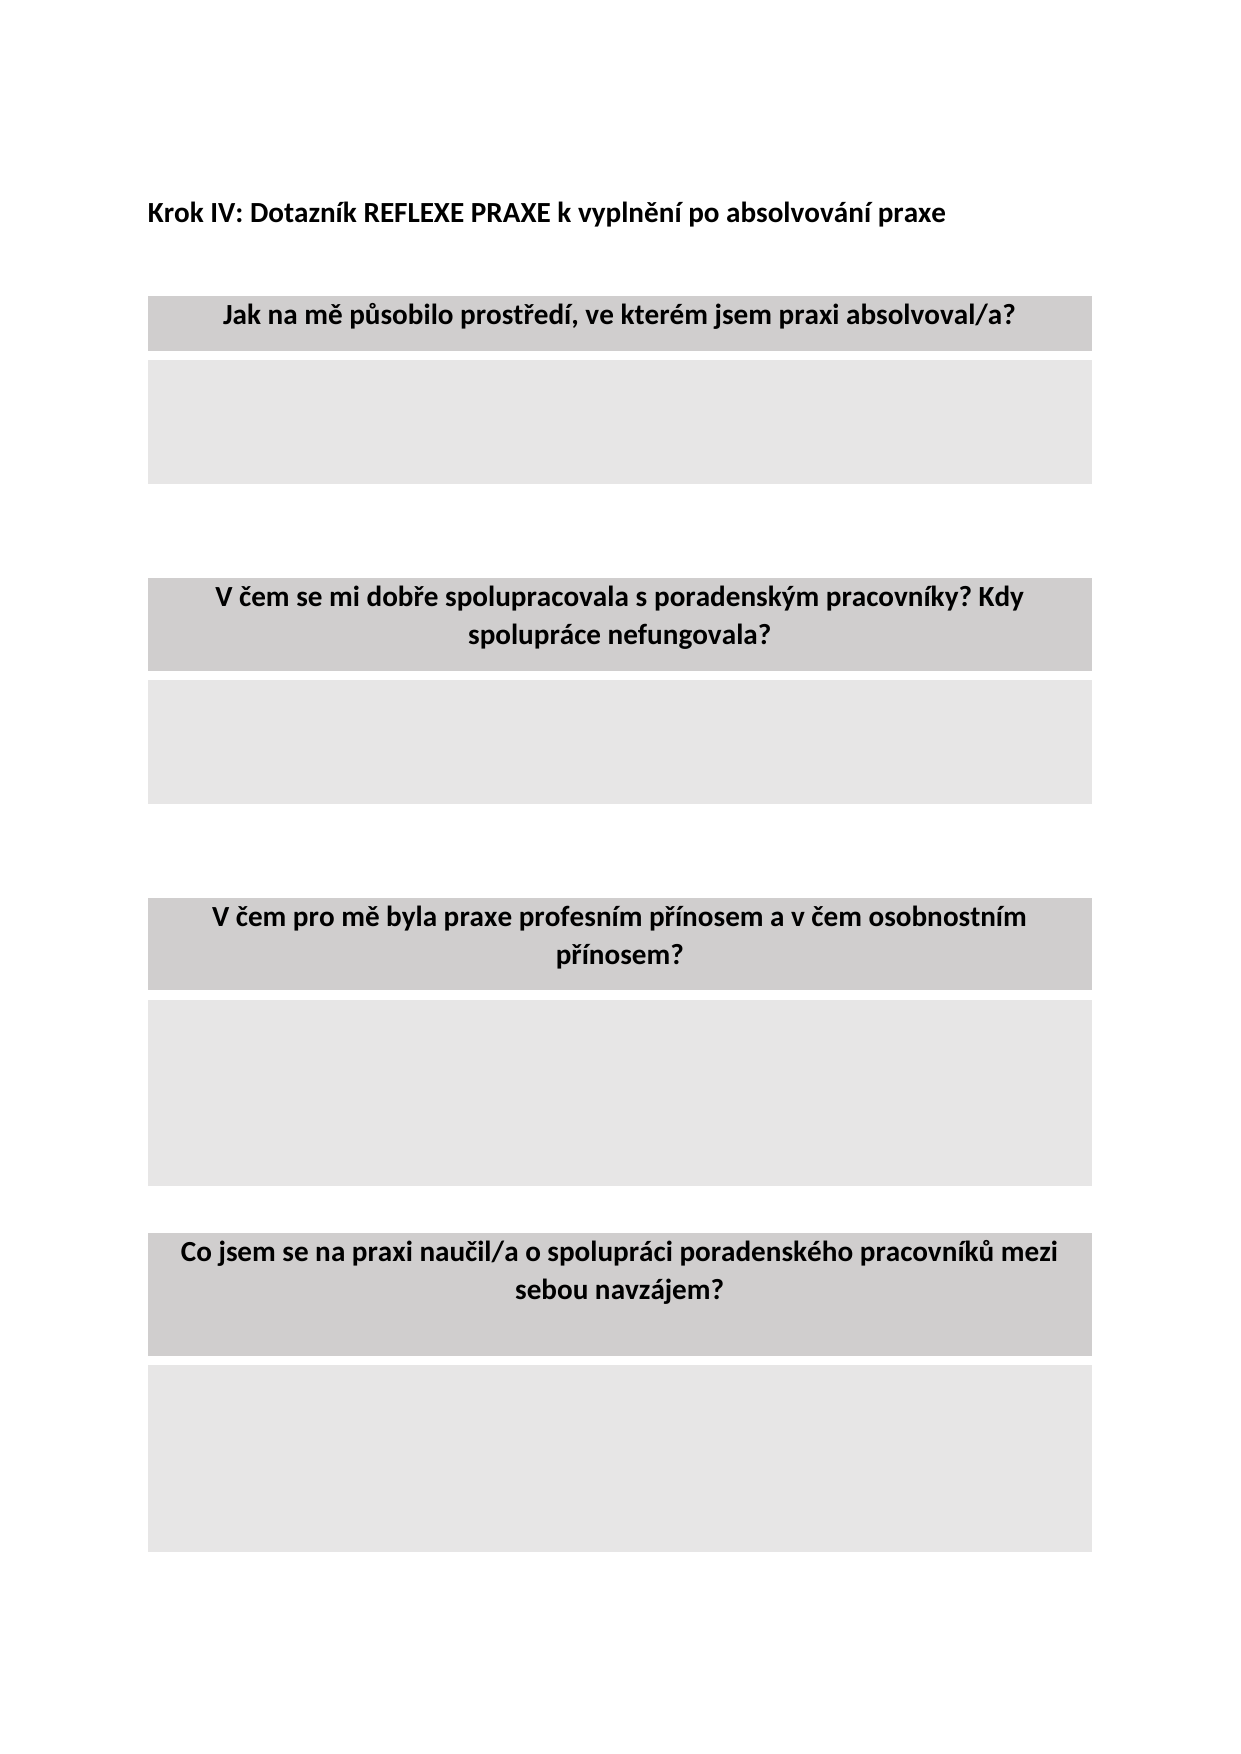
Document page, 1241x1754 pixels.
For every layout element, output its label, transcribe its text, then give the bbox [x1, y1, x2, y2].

table_cell [148, 1000, 1092, 1186]
table_header Co jsem se na praxi naučil/a o spolupráci poradenského pracovníků mezi sebou navzájem? [148, 1233, 1092, 1356]
table_header V čem pro mě byla praxe profesním přínosem a v čem osobnostním přínosem? [148, 898, 1092, 990]
table_cell [148, 360, 1092, 484]
table_header Jak na mě působilo prostředí, ve kterém jsem praxi absolvoval/a? [148, 296, 1092, 351]
text Krok IV: Dotazník REFLEXE PRAXE k vyplnění po absolvování praxe [148, 194, 1093, 230]
table_cell [148, 680, 1092, 804]
table_cell [148, 1365, 1092, 1552]
table_header V čem se mi dobře spolupracovala s poradenským pracovníky? Kdy spolupráce nefungovala? [148, 578, 1092, 671]
